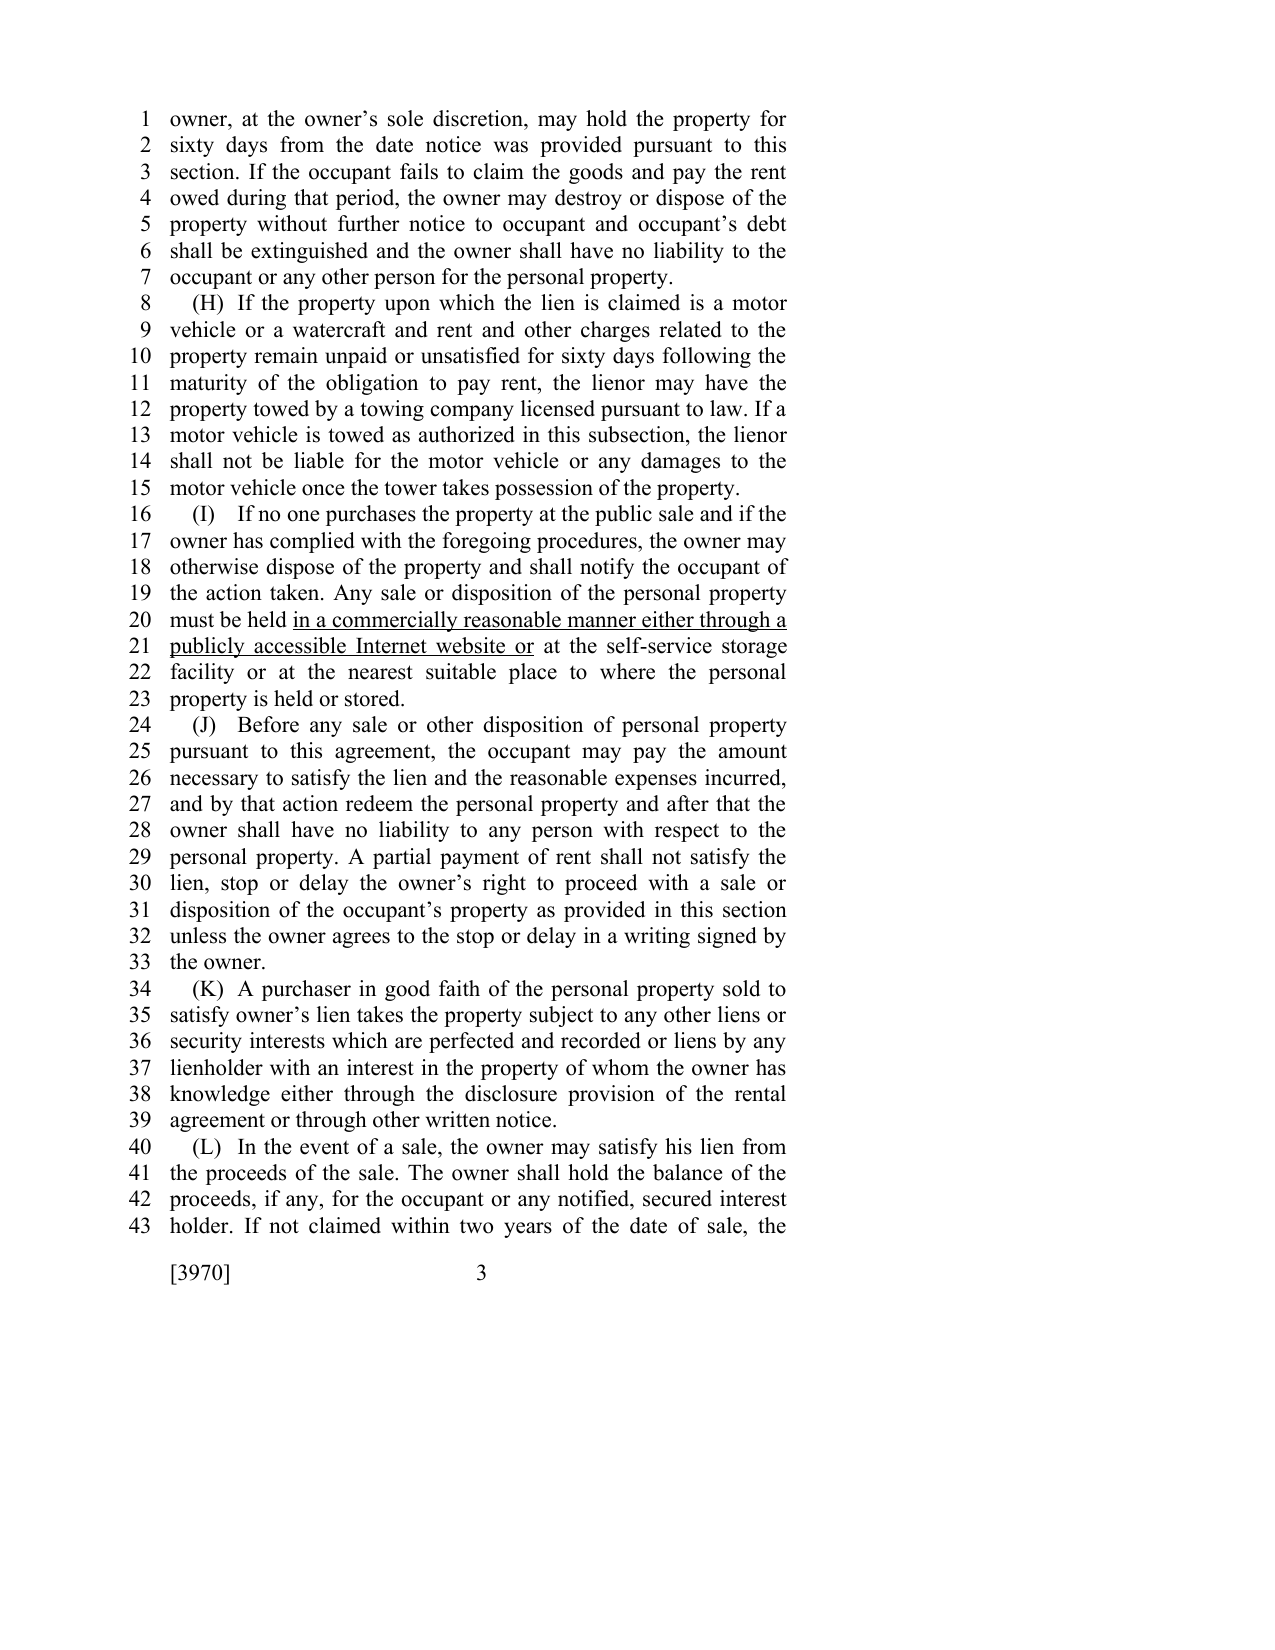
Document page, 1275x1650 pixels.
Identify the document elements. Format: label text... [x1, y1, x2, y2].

text (J) Before any sale or other disposition of personal property pursuant to this agreement, the occupant may pay the amount necessary to satisfy the lien and the reasonable expenses incurred, and by that action redeem the personal property and after that the owner shall have no liability to any person with respect to the personal property. A partial payment of rent shall not satisfy the lien, stop or delay the owner’s right to proceed with a sale or disposition of the occupant’s property as provided in this section unless the owner agrees to the stop or delay in a writing signed by the owner. [169, 711, 787, 975]
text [169, 1133, 787, 1238]
text (H) If the property upon which the lien is claimed is a motor vehicle or a watercraft and rent and other charges related to the property remain unpaid or unsatisfied for sixty days following the maturity of the obligation to pay rent, the lienor may have the property towed by a towing company licensed pursuant to law. If a motor vehicle is towed as authorized in this subsection, the lienor shall not be liable for the motor vehicle or any damages to the motor vehicle once the tower takes possession of the property. [169, 289, 787, 500]
text (I) If no one purchases the property at the public sale and if the owner has complied with the foregoing procedures, the owner may otherwise dispose of the property and shall notify the occupant of the action taken. Any sale or disposition of the personal property must be held in a commercially reasonable manner either through a publicly accessible Internet website or at the self-service storage facility or at the nearest suitable place to where the personal property is held or stored. [169, 500, 787, 711]
text (K) A purchaser in good faith of the personal property sold to satisfy owner’s lien takes the property subject to any other liens or security interests which are perfected and recorded or liens by any lienholder with an interest in the property of whom the owner has knowledge either through the disclosure provision of the rental agreement or through other written notice. [169, 975, 787, 1133]
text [169, 105, 787, 289]
